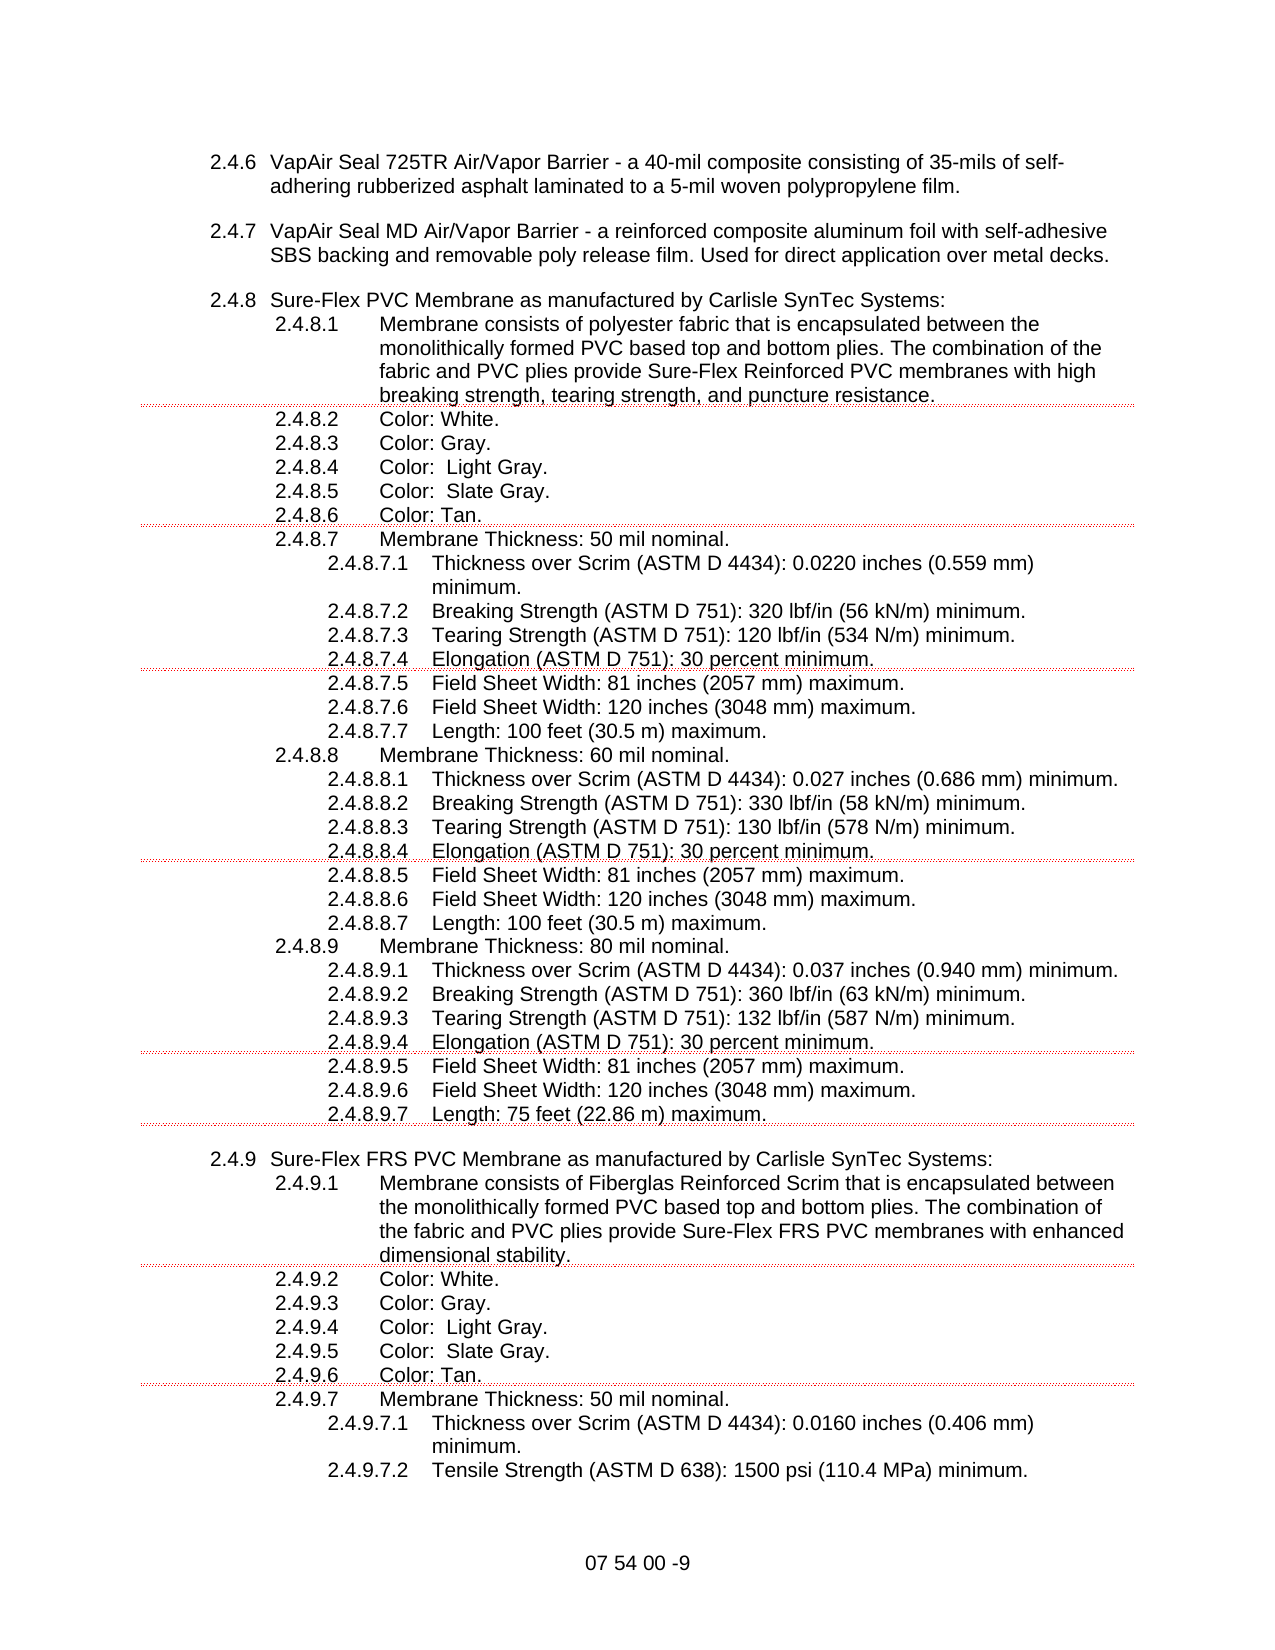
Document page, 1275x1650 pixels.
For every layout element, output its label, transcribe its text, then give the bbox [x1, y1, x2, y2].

list Breaking Strength (ASTM D 751): 320 lbf/in (56 kN/m) minimum. [327, 599, 1125, 623]
list Thickness over Scrim (ASTM D 4434): 0.0220 inches (0.559 mm) minimum. [327, 551, 1125, 599]
list Field Sheet Width: 81 inches (2057 mm) maximum. [327, 1054, 1125, 1078]
list Color: Slate Gray. [275, 479, 1125, 503]
list Elongation (ASTM D 751): 30 percent minimum. [327, 838, 1125, 862]
list Sure-Flex PVC Membrane as manufactured by Carlisle SynTec Systems: [210, 287, 1125, 311]
list Breaking Strength (ASTM D 751): 360 lbf/in (63 kN/m) minimum. [327, 982, 1125, 1006]
list Color: Tan. [275, 1362, 1125, 1386]
list Color: Tan. [275, 503, 1125, 527]
list Elongation (ASTM D 751): 30 percent minimum. [327, 1030, 1125, 1054]
list Field Sheet Width: 81 inches (2057 mm) maximum. [327, 671, 1125, 695]
list Elongation (ASTM D 751): 30 percent minimum. [327, 647, 1125, 671]
list VapAir Seal MD Air/Vapor Barrier - a reinforced composite aluminum foil with self-adhesive SBS backing and removable poly release film. Used for direct application over metal decks. [210, 219, 1125, 267]
list VapAir Seal 725TR Air/Vapor Barrier - a 40-mil composite consisting of 35-mils of self-adhering rubberized asphalt laminated to a 5-mil woven polypropylene film. [210, 150, 1125, 198]
list Breaking Strength (ASTM D 751): 330 lbf/in (58 kN/m) minimum. [327, 791, 1125, 814]
list Membrane Thickness: 50 mil nominal. [275, 1386, 1125, 1410]
list Field Sheet Width: 120 inches (3048 mm) maximum. [327, 886, 1125, 910]
list Length: 75 feet (22.86 m) maximum. [327, 1102, 1125, 1126]
list Membrane Thickness: 60 mil nominal. [275, 743, 1125, 767]
list Field Sheet Width: 120 inches (3048 mm) maximum. [327, 695, 1125, 719]
list Tearing Strength (ASTM D 751): 120 lbf/in (534 N/m) minimum. [327, 623, 1125, 647]
list Length: 100 feet (30.5 m) maximum. [327, 910, 1125, 934]
list Thickness over Scrim (ASTM D 4434): 0.0160 inches (0.406 mm) minimum. [327, 1410, 1125, 1458]
list Field Sheet Width: 81 inches (2057 mm) maximum. [327, 862, 1125, 886]
list Color: Light Gray. [275, 455, 1125, 479]
list Thickness over Scrim (ASTM D 4434): 0.027 inches (0.686 mm) minimum. [327, 767, 1125, 791]
list Field Sheet Width: 120 inches (3048 mm) maximum. [327, 1078, 1125, 1102]
list Tensile Strength (ASTM D 638): 1500 psi (110.4 MPa) minimum. [327, 1458, 1125, 1482]
list Tearing Strength (ASTM D 751): 130 lbf/in (578 N/m) minimum. [327, 814, 1125, 838]
list Color: White. [275, 407, 1125, 431]
list Sure-Flex FRS PVC Membrane as manufactured by Carlisle SynTec Systems: [210, 1147, 1125, 1171]
list Membrane Thickness: 50 mil nominal. [275, 527, 1125, 551]
list Color: Gray. [275, 431, 1125, 455]
list Membrane consists of polyester fabric that is encapsulated between the monolithically formed PVC based top and bottom plies. The combination of the fabric and PVC plies provide Sure-Flex Reinforced PVC membranes with high breaking strength, tearing strength, and puncture resistance. [275, 311, 1125, 407]
list Membrane consists of Fiberglas Reinforced Scrim that is encapsulated between the monolithically formed PVC based top and bottom plies. The combination of the fabric and PVC plies provide Sure-Flex FRS PVC membranes with enhanced dimensional stability. [275, 1171, 1125, 1267]
list Color: Gray. [275, 1291, 1125, 1314]
list Thickness over Scrim (ASTM D 4434): 0.037 inches (0.940 mm) minimum. [327, 958, 1125, 982]
list Color: Slate Gray. [275, 1338, 1125, 1362]
list Membrane Thickness: 80 mil nominal. [275, 934, 1125, 958]
list Tearing Strength (ASTM D 751): 132 lbf/in (587 N/m) minimum. [327, 1006, 1125, 1030]
list Length: 100 feet (30.5 m) maximum. [327, 719, 1125, 743]
list Color: White. [275, 1267, 1125, 1291]
list Color: Light Gray. [275, 1314, 1125, 1338]
